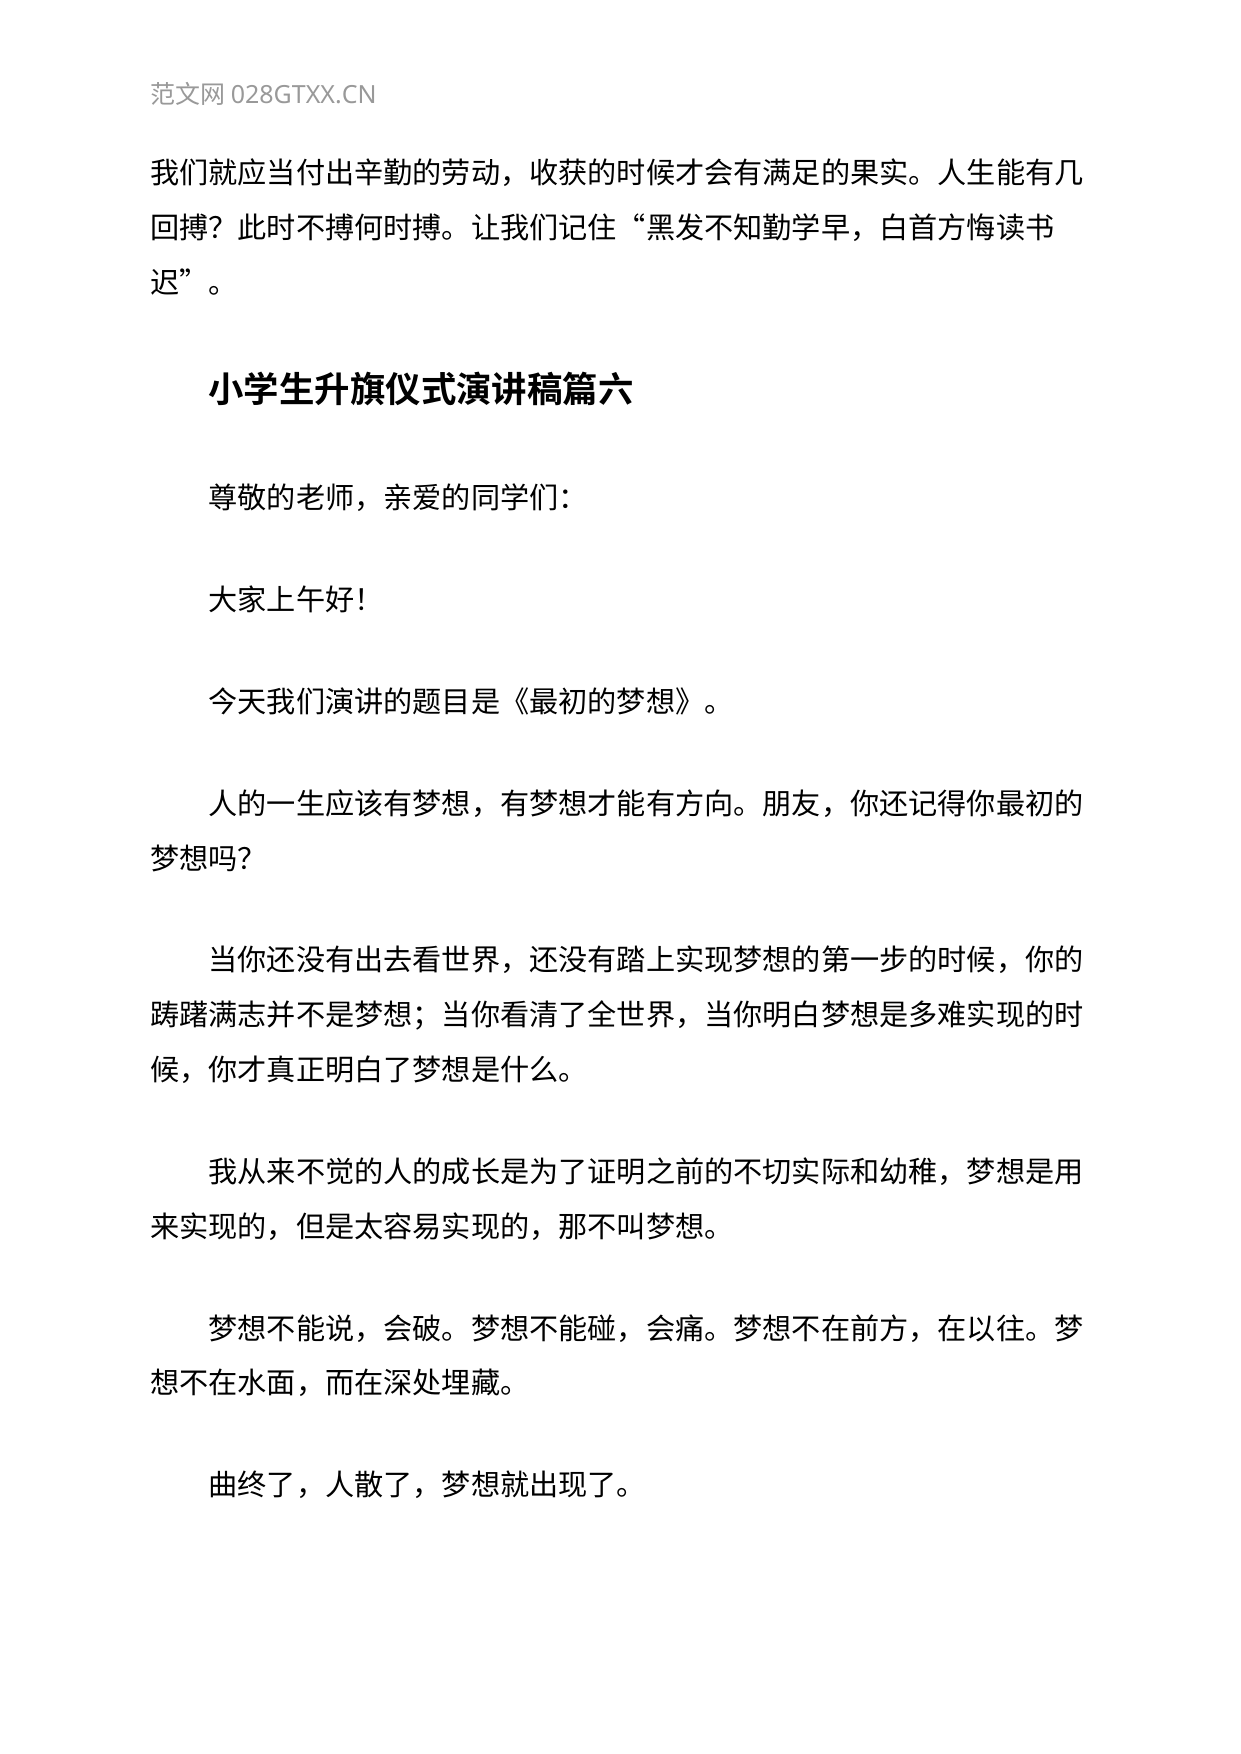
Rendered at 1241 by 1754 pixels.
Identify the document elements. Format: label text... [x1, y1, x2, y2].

text 梦想不能说，会破。梦想不能碰，会痛。梦想不在前方，在以往。梦想不在水面，而在深处埋藏。 [150, 1305, 1090, 1402]
text 当你还没有出去看世界，还没有踏上实现梦想的第一步的时候，你的踌躇满志并不是梦想；当你看清了全世界，当你明白梦想是多难实现的时候，你才真正明白了梦想是什么。 [150, 937, 1090, 1089]
text 人的一生应该有梦想，有梦想才能有方向。朋友，你还记得你最初的梦想吗？ [150, 780, 1090, 877]
text 今天我们演讲的题目是《最初的梦想》。 [150, 678, 1090, 721]
text 尊敬的老师，亲爱的同学们： [150, 475, 1090, 517]
text 我从来不觉的人的成长是为了证明之前的不切实际和幼稚，梦想是用来实现的，但是太容易实现的，那不叫梦想。 [150, 1148, 1090, 1246]
text 曲终了，人散了，梦想就出现了。 [150, 1462, 1090, 1504]
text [150, 150, 1090, 302]
text 大家上午好！ [150, 577, 1090, 619]
text 小学生升旗仪式演讲稿篇六 [150, 362, 1090, 413]
